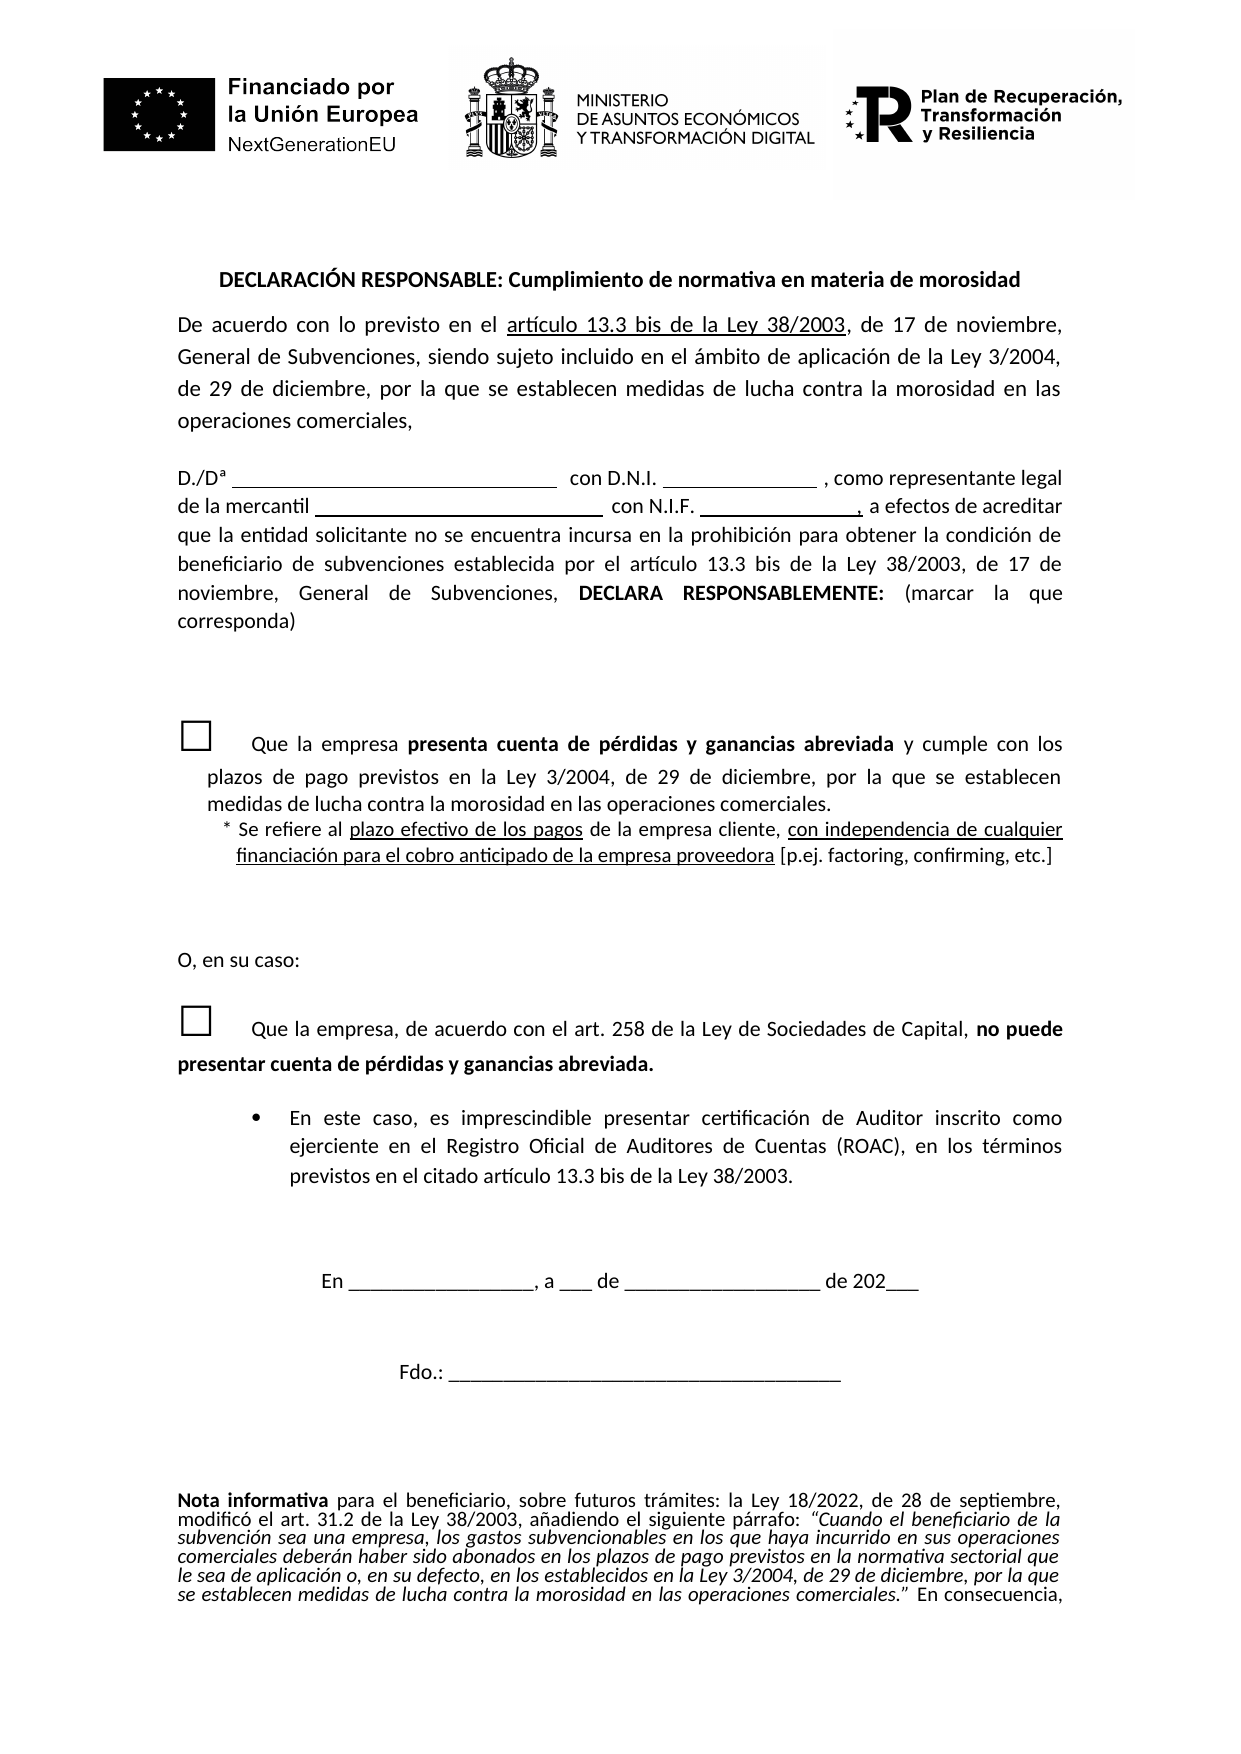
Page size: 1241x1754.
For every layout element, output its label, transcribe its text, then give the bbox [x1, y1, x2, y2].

text De acuerdo con lo previsto en el artículo 13.3 bis de la Ley 38/2003, de 17 de noviembre, General de Subvenciones, siendo sujeto incluido en el ámbito de aplicación de la Ley 3/2004, de 29 de diciembre, por la que se establecen medidas de lucha contra la morosidad en las operaciones comerciales, [177, 310, 1063, 434]
list En este caso, es imprescindible presentar certificación de Auditor inscrito como ejerciente en el Registro Oficial de Auditores de Cuentas (ROAC), en los términos previstos en el citado artículo 13.3 bis de la Ley 38/2003. [252, 1104, 1063, 1189]
text O, en su caso: [177, 946, 1063, 973]
picture [88, 71, 427, 159]
text Fdo.: ____________________________________ [177, 1358, 1063, 1385]
text Que la empresa, de acuerdo con el art. 258 de la Ley de Sociedades de Capital, no puede presentar cuenta de pérdidas y ganancias abreviada. [177, 992, 1063, 1077]
text DECLARACIÓN RESPONSABLE: Cumplimiento de normativa en materia de morosidad [177, 265, 1063, 293]
list Que la empresa presenta cuenta de pérdidas y ganancias abreviada y cumple con los plazos de pago previstos en la Ley 3/2004, de 29 de diciembre, por la que se establecen medidas de lucha contra la morosidad en las operaciones comerciales. [177, 707, 1063, 817]
picture [448, 45, 826, 170]
picture [832, 29, 1135, 200]
text En _________________, a ___ de __________________ de 202___ [177, 1268, 1063, 1294]
list * Se refiere al plazo efectivo de los pagos de la empresa cliente, con independencia de cualquier financiación para el cobro anticipado de la empresa proveedora [p.ej. factoring, confirming, etc.] [222, 817, 1063, 867]
text D./Dª con D.N.I. , como representante legal de la mercantil con N.I.F. , a efectos de acreditar que la entidad solicitante no se encuentra incursa en la prohibición para obtener la condición de beneficiario de subvenciones establecida por el artículo 13.3 bis de la Ley 38/2003, de 17 de noviembre, General de Subvenciones, DECLARA RESPONSABLEMENTE: (marcar la que corresponda) [177, 464, 1063, 634]
